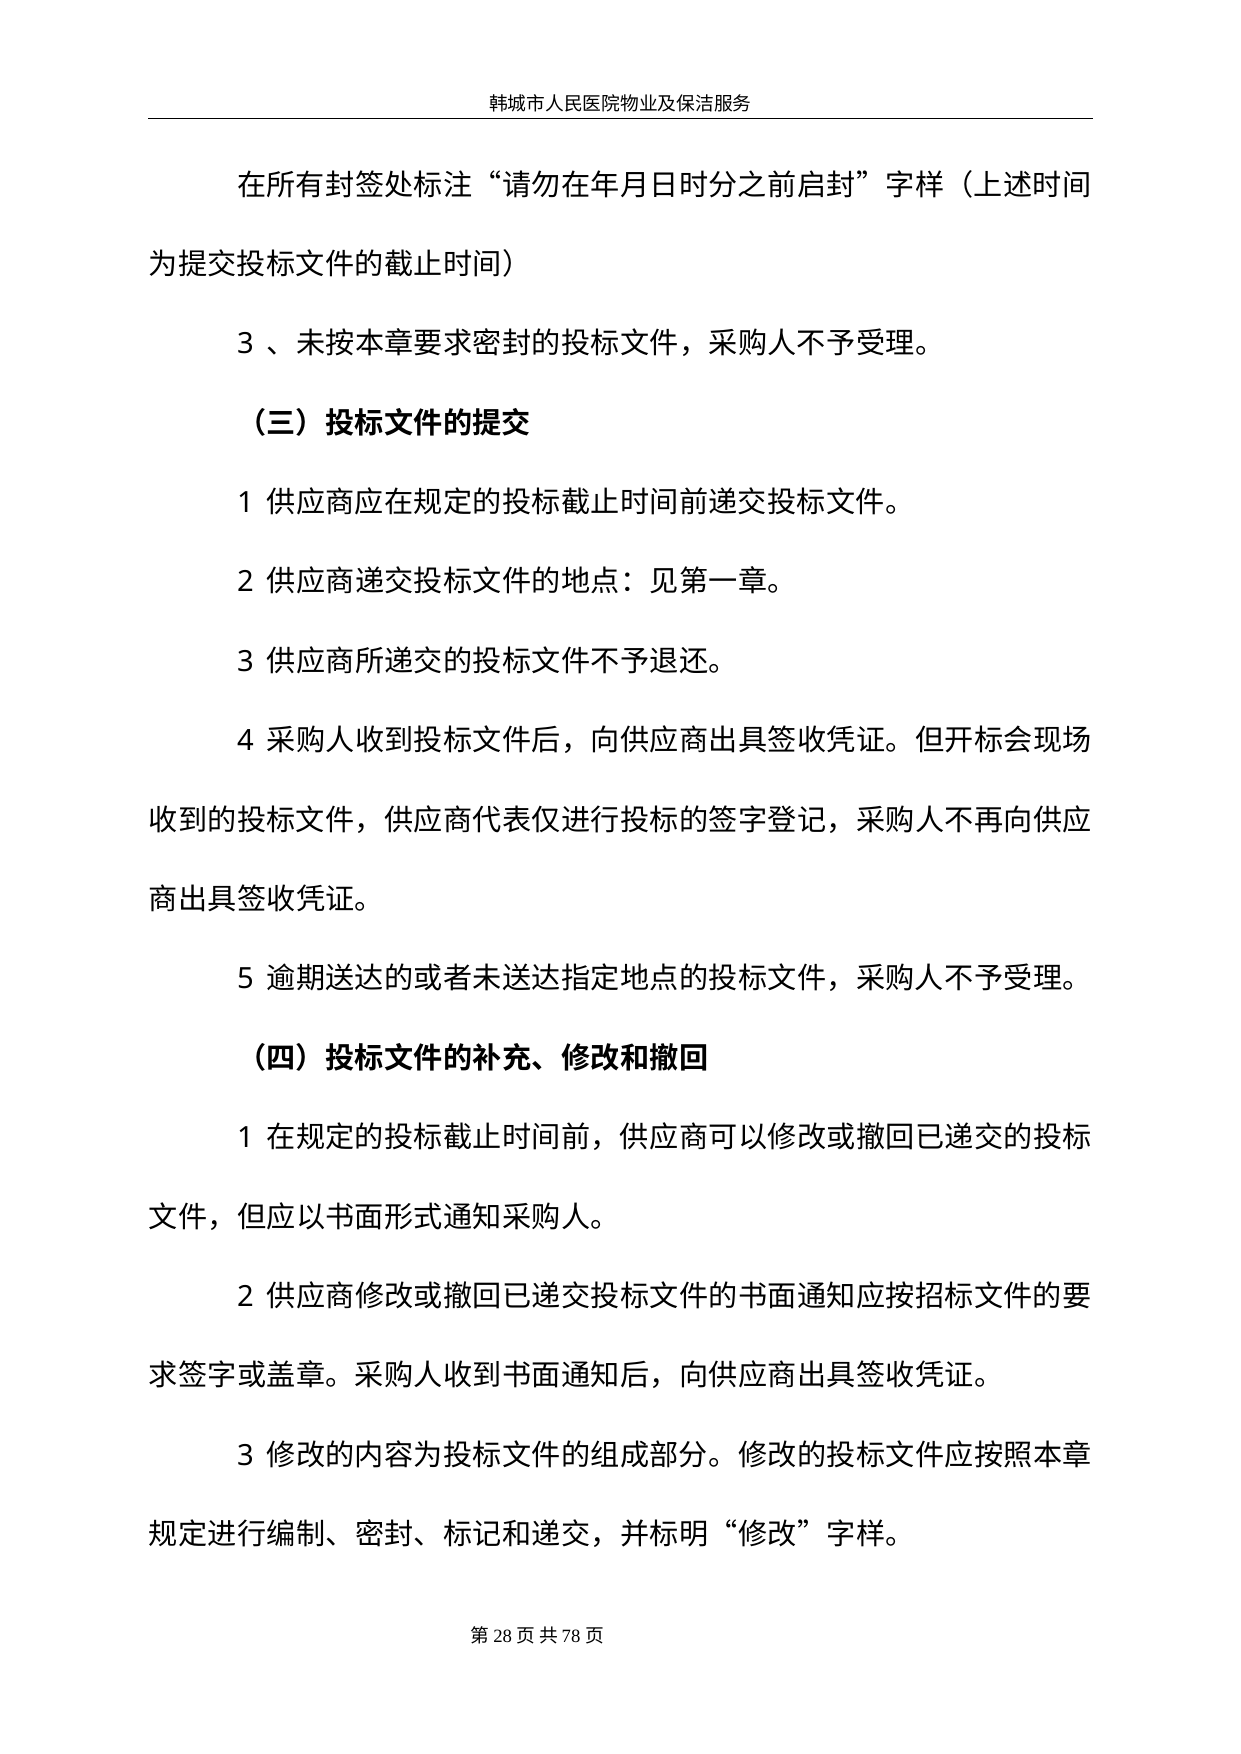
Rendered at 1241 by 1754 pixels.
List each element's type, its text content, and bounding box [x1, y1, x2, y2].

text 3 供应商所递交的投标文件不予退还。 [148, 619, 1092, 698]
text 3 修改的内容为投标文件的组成部分。修改的投标文件应按照本章规定进行编制、密封、标记和递交，并标明“修改”字样。 [148, 1413, 1092, 1571]
subtitle （三）投标文件的提交 [148, 381, 1092, 460]
text 4 采购人收到投标文件后，向供应商出具签收凭证。但开标会现场收到的投标文件，供应商代表仅进行投标的签字登记，采购人不再向供应商出具签收凭证。 [148, 698, 1092, 936]
text 在所有封签处标注“请勿在年月日时分之前启封”字样（上述时间为提交投标文件的截止时间） [148, 143, 1092, 301]
text 5 逾期送达的或者未送达指定地点的投标文件，采购人不予受理。 [148, 936, 1092, 1016]
text 1 在规定的投标截止时间前，供应商可以修改或撤回已递交的投标文件，但应以书面形式通知采购人。 [148, 1095, 1092, 1254]
text 2 供应商修改或撤回已递交投标文件的书面通知应按招标文件的要求签字或盖章。采购人收到书面通知后，向供应商出具签收凭证。 [148, 1254, 1092, 1413]
text 2 供应商递交投标文件的地点：见第一章。 [148, 539, 1092, 619]
text 1 供应商应在规定的投标截止时间前递交投标文件。 [148, 460, 1092, 539]
subtitle （四）投标文件的补充、修改和撤回 [148, 1016, 1092, 1095]
text 3 、未按本章要求密封的投标文件，采购人不予受理。 [148, 301, 1092, 381]
